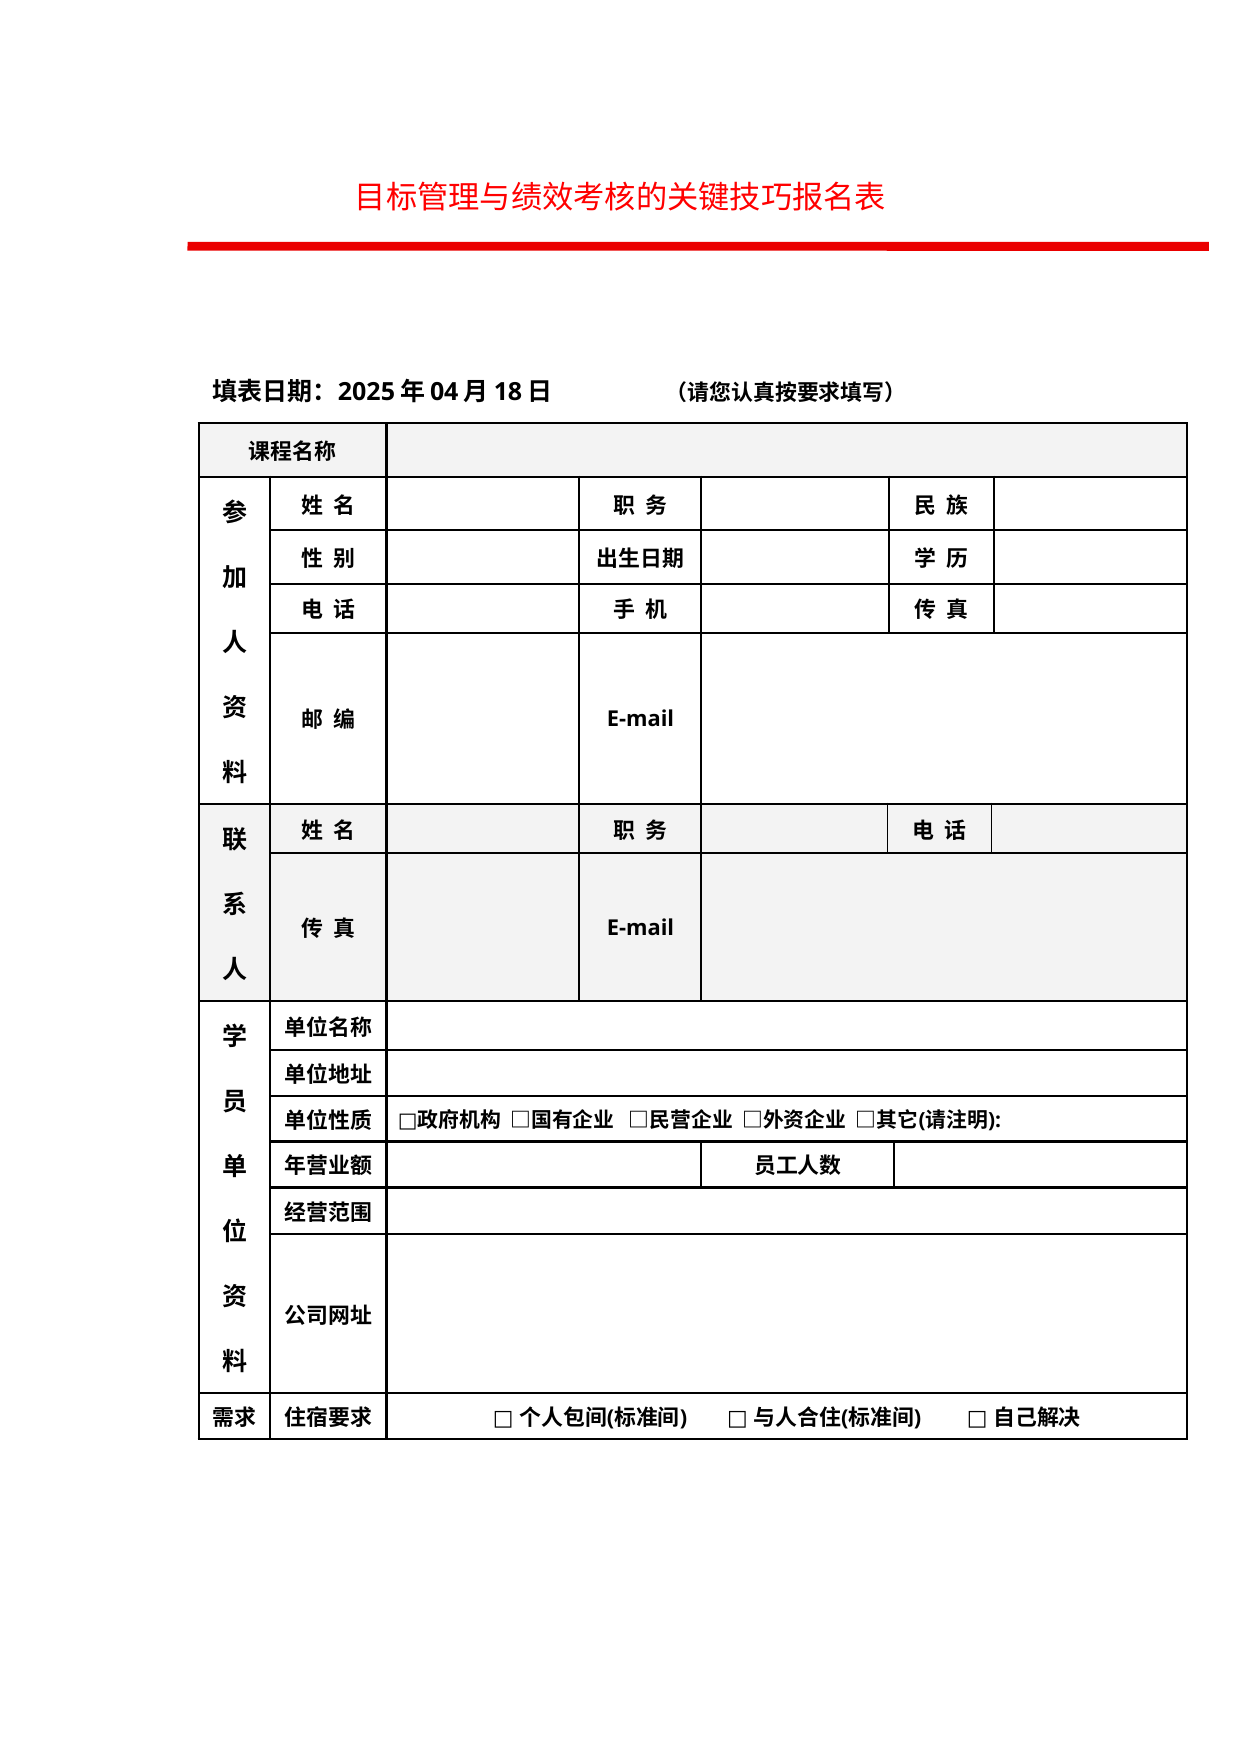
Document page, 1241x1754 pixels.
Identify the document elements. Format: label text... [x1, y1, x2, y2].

table_cell 联 系 人 [200, 805, 269, 1000]
table_cell 学 历 [890, 531, 993, 582]
table_cell [702, 634, 1186, 803]
table_cell 参加人资料 [200, 478, 269, 803]
table_cell E-mail [580, 634, 700, 803]
table_cell [388, 478, 578, 529]
table_cell [388, 1002, 1186, 1049]
table_cell 公司网址 [271, 1235, 385, 1392]
table_cell 性 别 [271, 531, 385, 582]
table_cell 年营业额 [271, 1143, 385, 1186]
table_cell 单位地址 [271, 1051, 385, 1095]
table_cell [702, 805, 887, 852]
table_cell 住宿要求 [271, 1394, 385, 1438]
table_cell 姓 名 [271, 805, 385, 852]
table_cell 电 话 [888, 805, 991, 852]
table_cell [388, 854, 578, 1000]
table_cell [995, 478, 1186, 529]
table_cell 民 族 [890, 478, 993, 529]
table_cell 传 真 [271, 854, 385, 1000]
table_cell 需求 [200, 1394, 269, 1438]
table_cell 单位名称 [271, 1002, 385, 1049]
table_cell [388, 1235, 1186, 1392]
table_cell [895, 1143, 1186, 1186]
table_cell 手 机 [580, 585, 700, 632]
table_cell [702, 531, 888, 582]
table_cell □政府机构 □国有企业 □民营企业 □外资企业 □其它(请注明): [388, 1097, 1186, 1140]
text 填表日期：2025年04月18日 （请您认真按要求填写） [187, 357, 1053, 422]
text 目标管理与绩效考核的关键技巧报名表 [187, 162, 1053, 227]
table_cell 邮 编 [271, 634, 385, 803]
table_cell 经营范围 [271, 1189, 385, 1233]
table_cell [995, 531, 1186, 582]
table_cell 员工人数 [702, 1143, 893, 1186]
table_cell 单位性质 [271, 1097, 385, 1140]
table_cell [702, 585, 888, 632]
table_cell [388, 1051, 1186, 1095]
table_cell E-mail [580, 854, 700, 1000]
table_cell [702, 854, 1186, 1000]
table_cell 电 话 [271, 585, 385, 632]
table_header [388, 424, 1186, 476]
table_cell 传 真 [890, 585, 993, 632]
table_cell □ 个人包间(标准间) □ 与人合住(标准间) □ 自己解决 [388, 1394, 1186, 1438]
table_cell 职 务 [580, 478, 700, 529]
table_cell [992, 805, 1186, 852]
table_cell 姓 名 [271, 478, 385, 529]
table_cell [388, 531, 578, 582]
table_cell [388, 1143, 700, 1186]
table_cell [388, 805, 578, 852]
table_cell [702, 478, 888, 529]
table_cell [388, 585, 578, 632]
table_cell 出生日期 [580, 531, 700, 582]
table_cell [388, 634, 578, 803]
table_cell 学 员 单 位 资 料 [200, 1002, 269, 1392]
table_cell [388, 1189, 1186, 1233]
table_cell 职 务 [580, 805, 700, 852]
table_cell [995, 585, 1186, 632]
table_header 课程名称 [200, 424, 385, 476]
